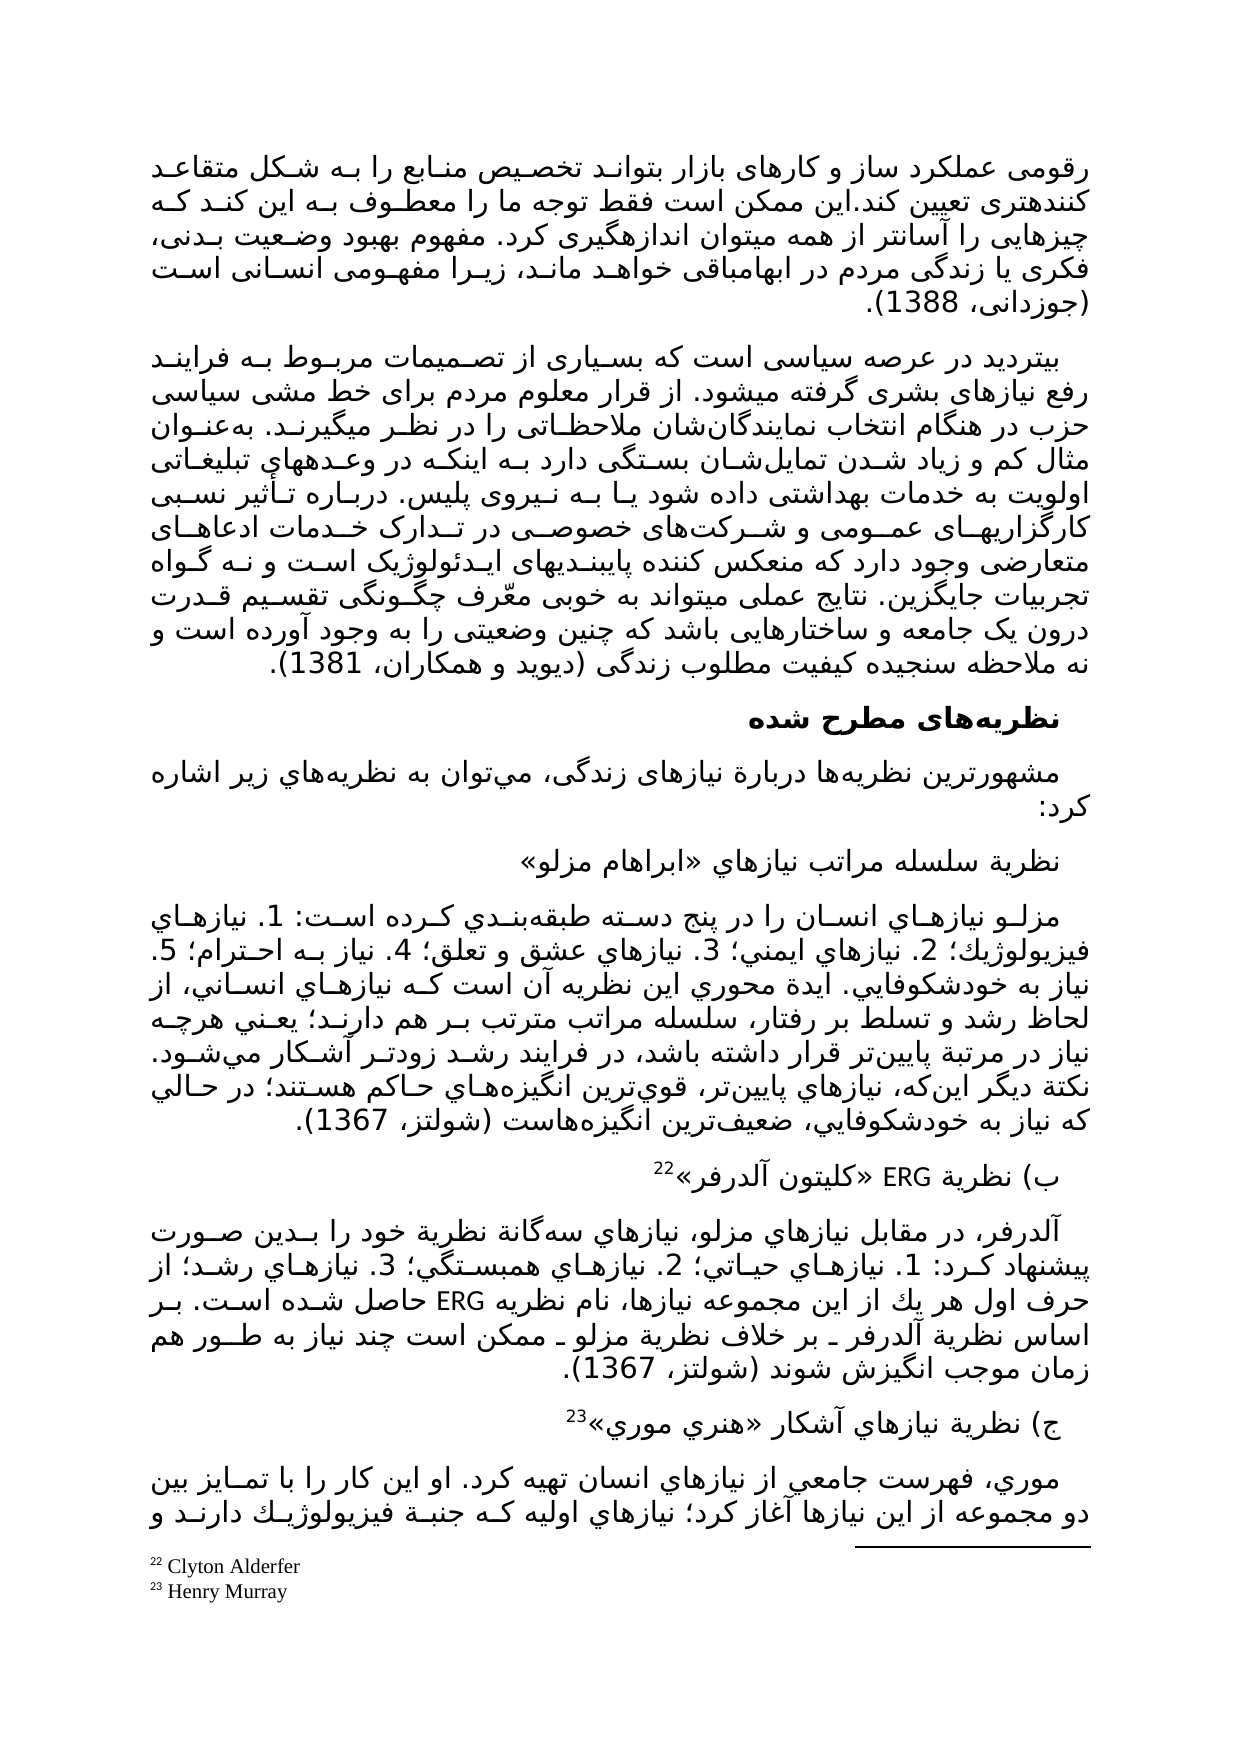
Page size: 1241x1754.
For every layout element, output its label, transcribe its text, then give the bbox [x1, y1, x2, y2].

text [150, 1461, 1090, 1529]
text آلدرفر، در مقابل نيازهاي مزلو، نيازهاي سه‌گانة نظرية خود را بدين صورت پيشنهاد كرد: 1. نيازهاي حياتي؛ 2. نيازهاي همبستگي؛ 3. نيازهاي رشد؛ از حرف اول هر يك از اين مجموعه نيازها، نام نظريه ERG حاصل شده است. بر اساس نظرية آلدرفر ـ بر خلاف نظرية مزلو ـ ممكن است چند نياز به طور هم زمان موجب انگيزش شوند (شولتز، 1367). [150, 1214, 1090, 1386]
text ج) نظرية نيازهاي آشكار «هنري موري» [150, 1407, 1090, 1441]
text مزلو نيازهاي انسان را در پنج دسته طبقه‌بندي كرده است: 1. نيازهاي فيزيولوژيك؛ 2. نيازهاي ايمني؛ 3. نيازهاي عشق و تعلق؛ 4. نياز به احترام؛ 5. نياز به خودشكوفايي. ايدة محوري اين نظريه آن است كه نيازهاي انساني، از لحاظ رشد و تسلط بر رفتار، سلسله مراتب مترتب بر هم دارند؛ يعني هرچه نياز در مرتبة پايين‌تر قرار داشته باشد، در فرايند رشد زودتر آشكار مي‌شود. نكتة ديگر اين‌كه، نياز‌هاي پايين‌تر، قوي‌ترين انگيزه‌هاي حاكم هستند؛ در حالي كه نياز به خودشكوفايي، ضعيف‌ترين انگيزه‌هاست (شولتز، 1367). [150, 899, 1090, 1137]
text مشهورترين نظريه‌ها دربارة نيازهای زندگی، مي‌توان به نظريه‌هاي زير اشاره كرد: [150, 756, 1090, 824]
text بی‏تردید در عرصه سیاسی است که بسیاری از تصمیمات مربوط به فرایند رفع نیازهای بشری گرفته می‏شود. از قرار معلوم مردم برای خط مشی سیاسی حزب در هنگام انتخاب نمایندگان‌شان ملاحظاتی را در نظر می‏گیرند. به‌عنوان مثال کم و زیاد شدن تمایل‌شان بستگی دارد به اینکه در وعده‏های تبلیغاتی اولویت به خدمات بهداشتی داده شود یا به نیروی پلیس. درباره تأثیر نسبی کارگزاری‏های عمومی و شرکت‌های خصوصی در تدارک خدمات ادعاهای متعارضی وجود دارد که منعکس کننده پای‏بندی‏های ایدئولوژیک است و نه گواه تجربیات جایگزین. نتایج عملی می‏تواند به خوبی معّرف چگونگی تقسیم قدرت درون یک جامعه و ساختارهایی باشد که چنین وضعیتی را به وجود آورده است و نه ملاحظه سنجیده کیفیت مطلوب زندگی (دیوید و همکاران، 1381). [150, 341, 1090, 680]
text نظرية سلسله مراتب نيازهاي «ابراهام مزلو» [150, 844, 1090, 878]
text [150, 150, 1090, 320]
text ب) نظرية ERG «كليتون آلدرفر» [150, 1158, 1090, 1193]
text نظریه‌های مطرح شده [150, 701, 1090, 735]
